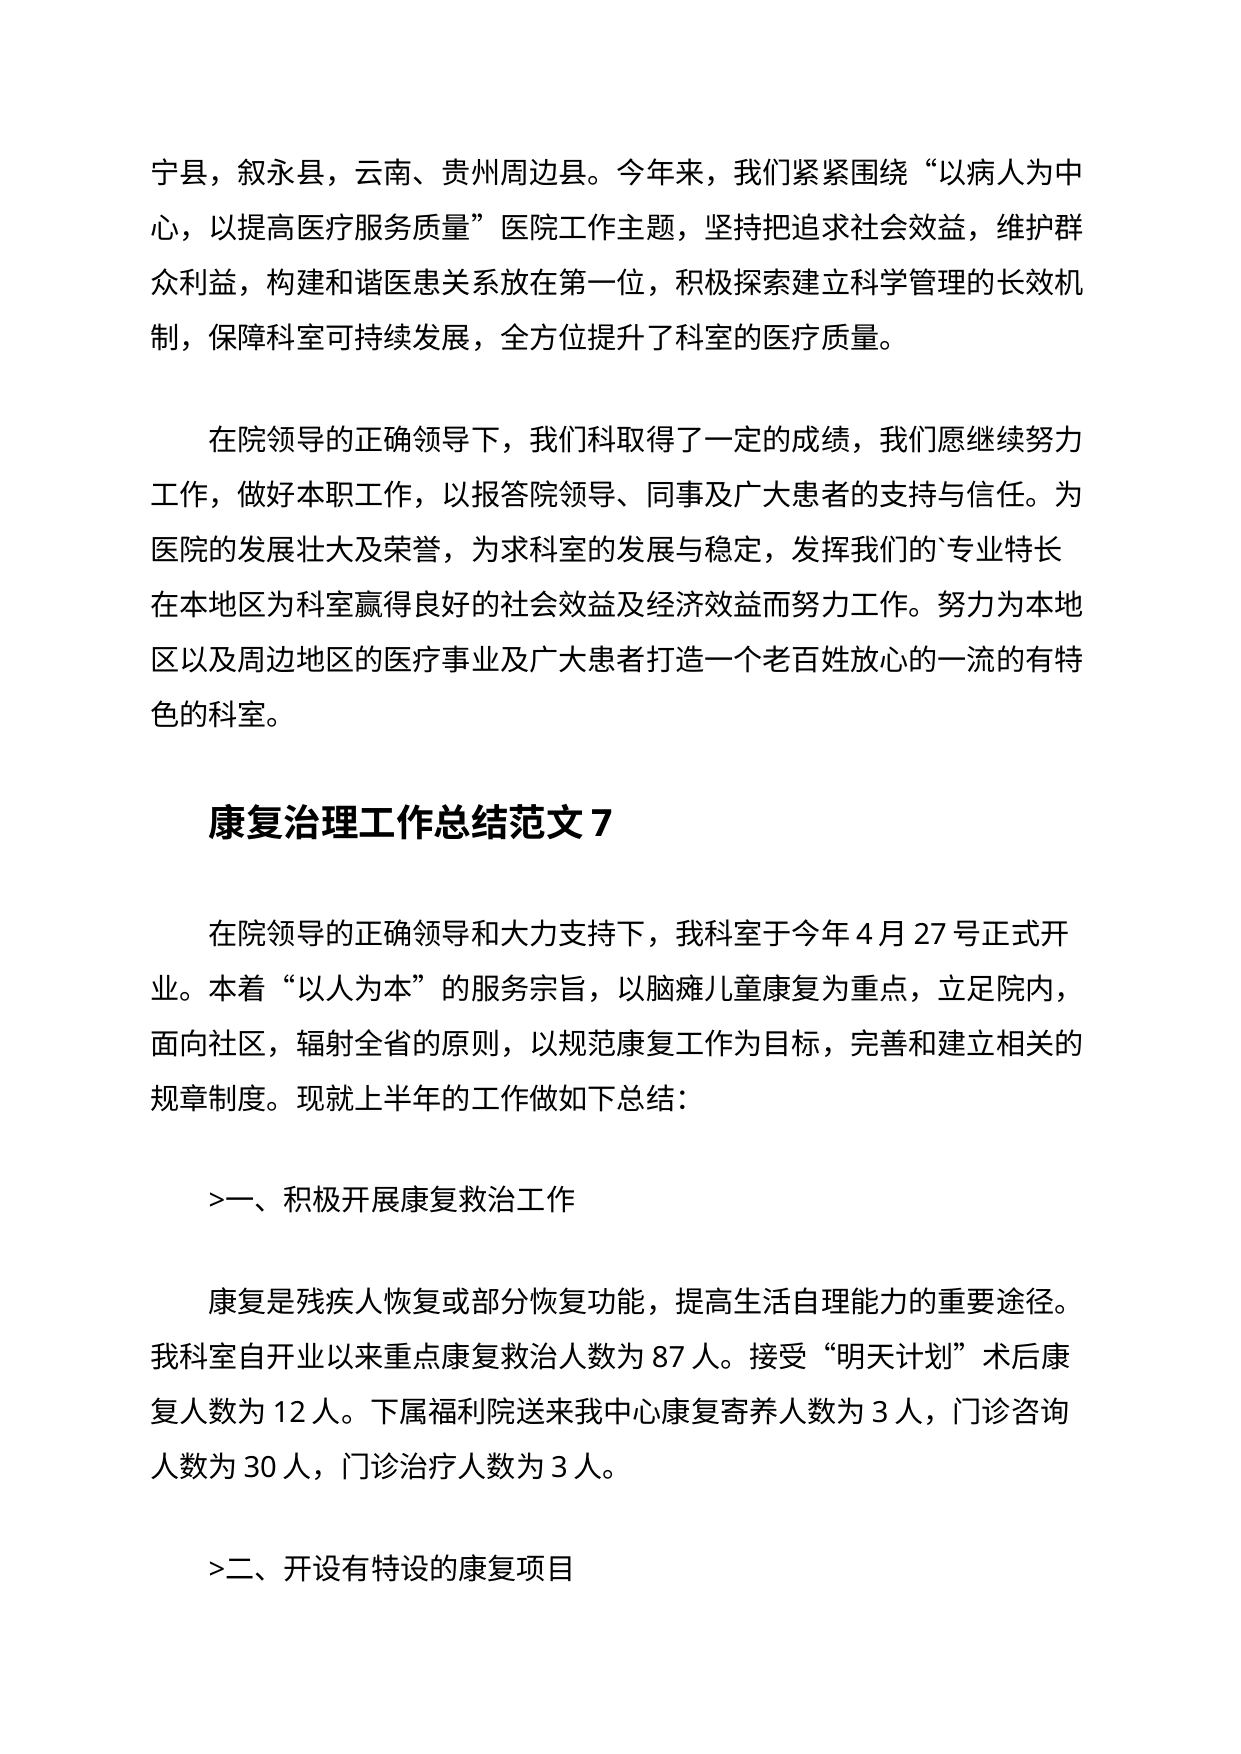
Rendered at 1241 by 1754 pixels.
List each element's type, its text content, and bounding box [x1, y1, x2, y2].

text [150, 150, 1090, 357]
text >二、开设有特设的康复项目 [150, 1546, 1090, 1588]
text 在院领导的正确领导和大力支持下，我科室于今年4月27号正式开业。本着“以人为本”的服务宗旨，以脑瘫儿童康复为重点，立足院内，面向社区，辐射全省的原则，以规范康复工作为目标，完善和建立相关的规章制度。现就上半年的工作做如下总结： [150, 910, 1090, 1117]
text 在院领导的正确领导下，我们科取得了一定的成绩，我们愿继续努力工作，做好本职工作，以报答院领导、同事及广大患者的支持与信任。为医院的发展壮大及荣誉，为求科室的发展与稳定，发挥我们的`专业特长在本地区为科室赢得良好的社会效益及经济效益而努力工作。努力为本地区以及周边地区的医疗事业及广大患者打造一个老百姓放心的一流的有特色的科室。 [150, 416, 1090, 733]
text 康复治理工作总结范文7 [150, 793, 1090, 847]
text >一、积极开展康复救治工作 [150, 1177, 1090, 1219]
text 康复是残疾人恢复或部分恢复功能，提高生活自理能力的重要途径。我科室自开业以来重点康复救治人数为87人。接受“明天计划”术后康复人数为12人。下属福利院送来我中心康复寄养人数为3人，门诊咨询人数为30人，门诊治疗人数为3人。 [150, 1279, 1090, 1486]
